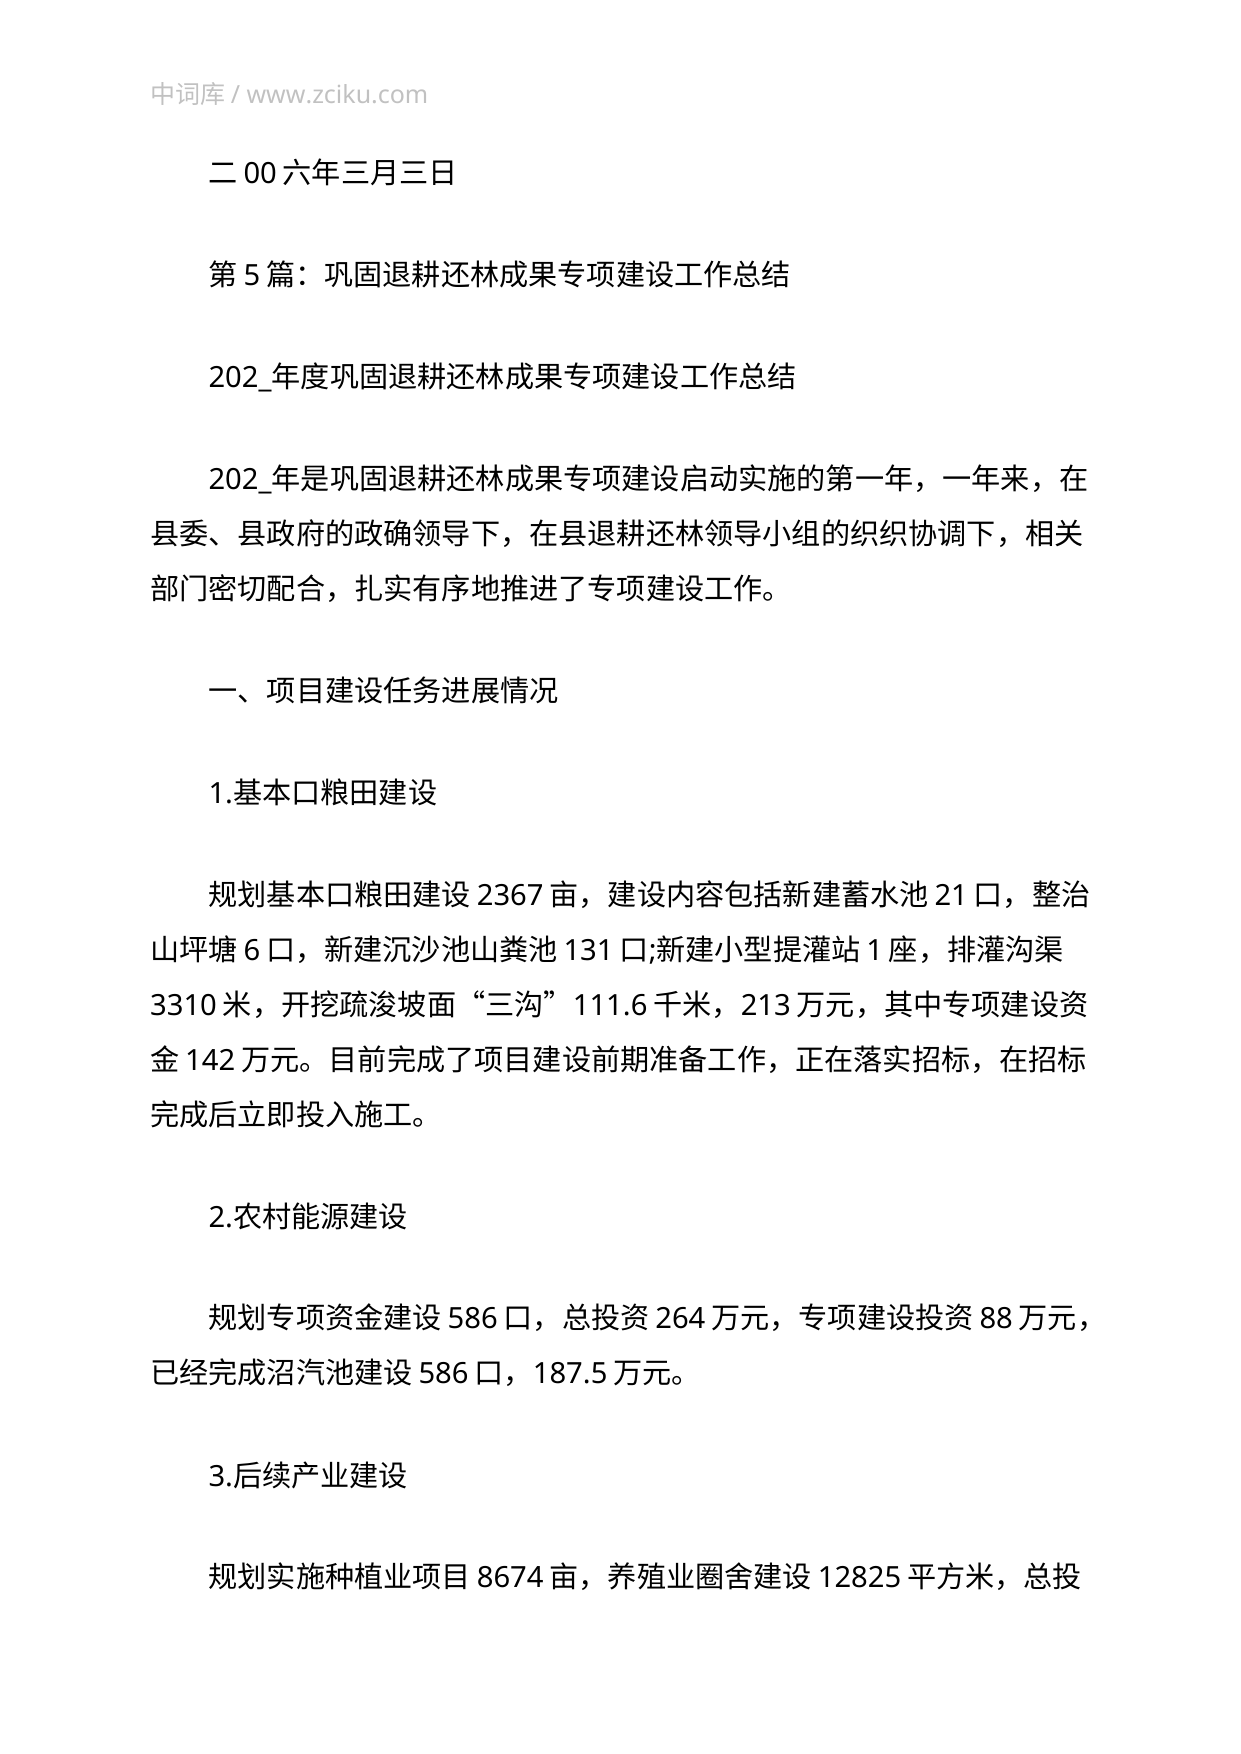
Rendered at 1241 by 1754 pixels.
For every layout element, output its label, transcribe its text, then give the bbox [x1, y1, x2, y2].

text 规划专项资金建设586口，总投资264万元，专项建设投资88万元，已经完成沼汽池建设586口，187.5万元。 [150, 1295, 1090, 1392]
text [150, 1554, 1090, 1596]
text 一、项目建设任务进展情况 [150, 668, 1090, 710]
text 202_年度巩固退耕还林成果专项建设工作总结 [150, 354, 1090, 396]
text 3.后续产业建设 [150, 1452, 1090, 1494]
text 2.农村能源建设 [150, 1193, 1090, 1236]
text 二00六年三月三日 [150, 150, 1090, 192]
text 202_年是巩固退耕还林成果专项建设启动实施的第一年，一年来，在县委、县政府的政确领导下，在县退耕还林领导小组的织织协调下，相关部门密切配合，扎实有序地推进了专项建设工作。 [150, 456, 1090, 608]
text 1.基本口粮田建设 [150, 769, 1090, 812]
text 第5篇：巩固退耕还林成果专项建设工作总结 [150, 252, 1090, 294]
text 规划基本口粮田建设2367亩，建设内容包括新建蓄水池21口，整治山坪塘6口，新建沉沙池山粪池131口;新建小型提灌站1座，排灌沟渠3310米，开挖疏浚坡面“三沟”111.6千米，213万元，其中专项建设资金142万元。目前完成了项目建设前期准备工作，正在落实招标，在招标完成后立即投入施工。 [150, 871, 1090, 1134]
